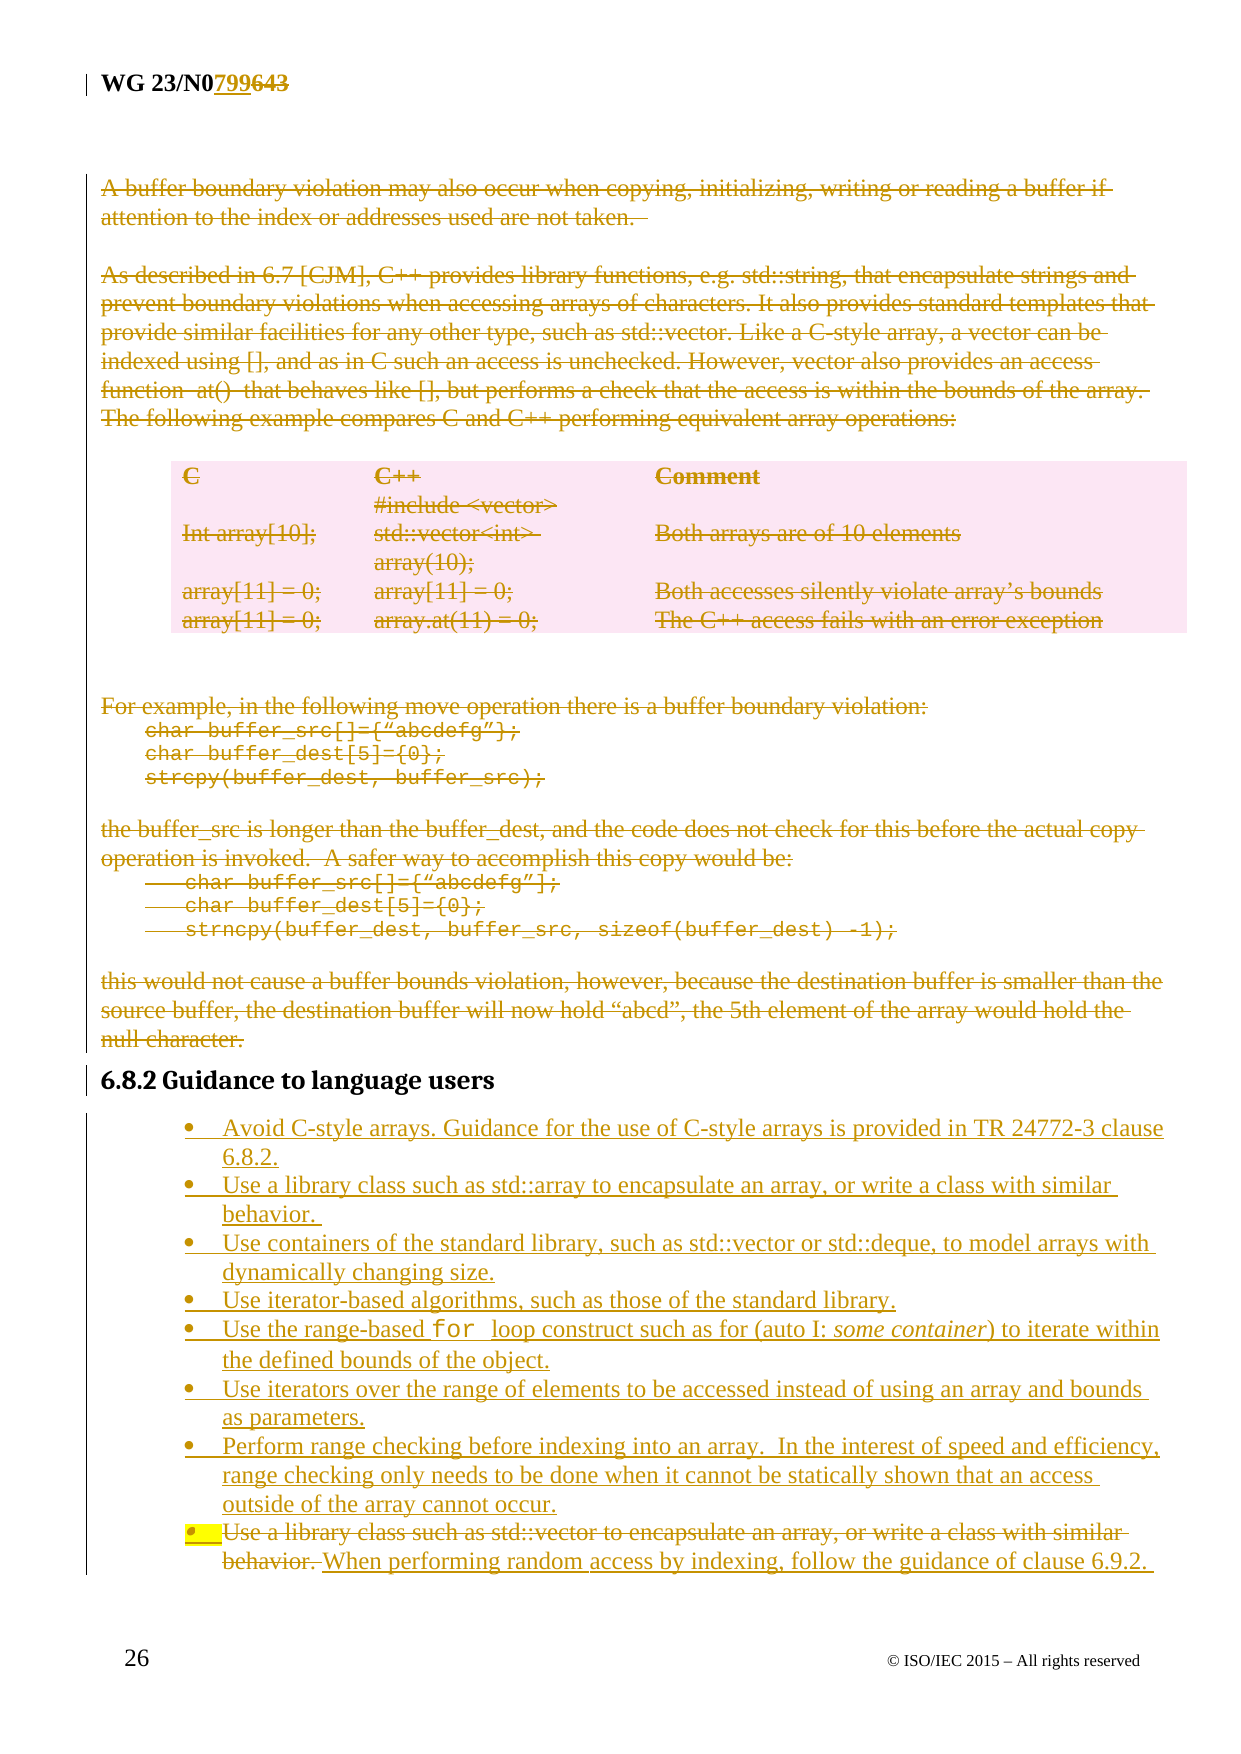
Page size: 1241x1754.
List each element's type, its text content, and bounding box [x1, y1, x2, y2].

subtitle 6.8.2 Guidance to language users [101, 1065, 1164, 1096]
